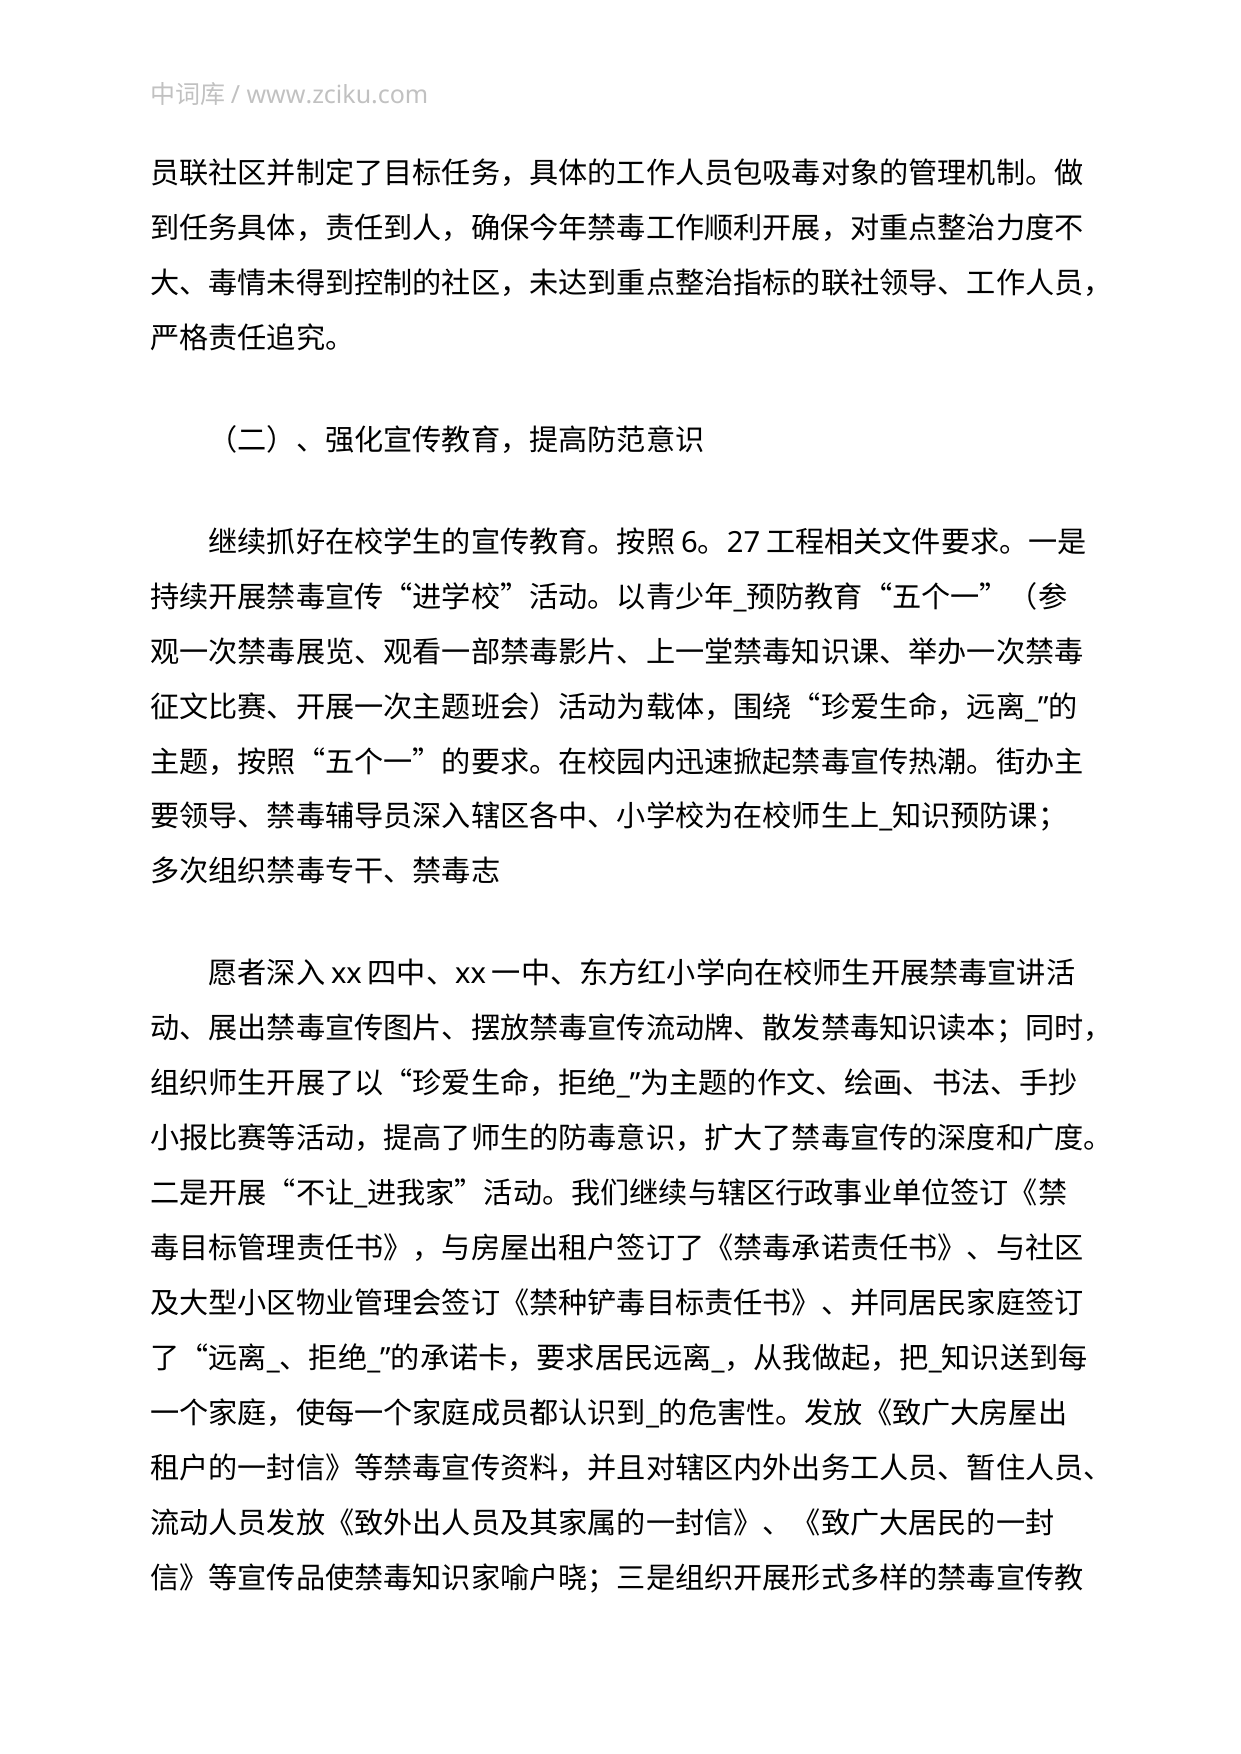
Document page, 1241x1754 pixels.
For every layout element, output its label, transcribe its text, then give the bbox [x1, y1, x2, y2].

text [150, 950, 1090, 1596]
text （二）、强化宣传教育，提高防范意识 [150, 416, 1090, 459]
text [150, 150, 1090, 357]
text 继续抓好在校学生的宣传教育。按照6。27工程相关文件要求。一是持续开展禁毒宣传“进学校”活动。以青少年_预防教育“五个一”（参观一次禁毒展览、观看一部禁毒影片、上一堂禁毒知识课、举办一次禁毒征文比赛、开展一次主题班会）活动为载体，围绕“珍爱生命，远离_”的主题，按照“五个一”的要求。在校园内迅速掀起禁毒宣传热潮。街办主要领导、禁毒辅导员深入辖区各中、小学校为在校师生上_知识预防课；多次组织禁毒专干、禁毒志 [150, 518, 1090, 890]
